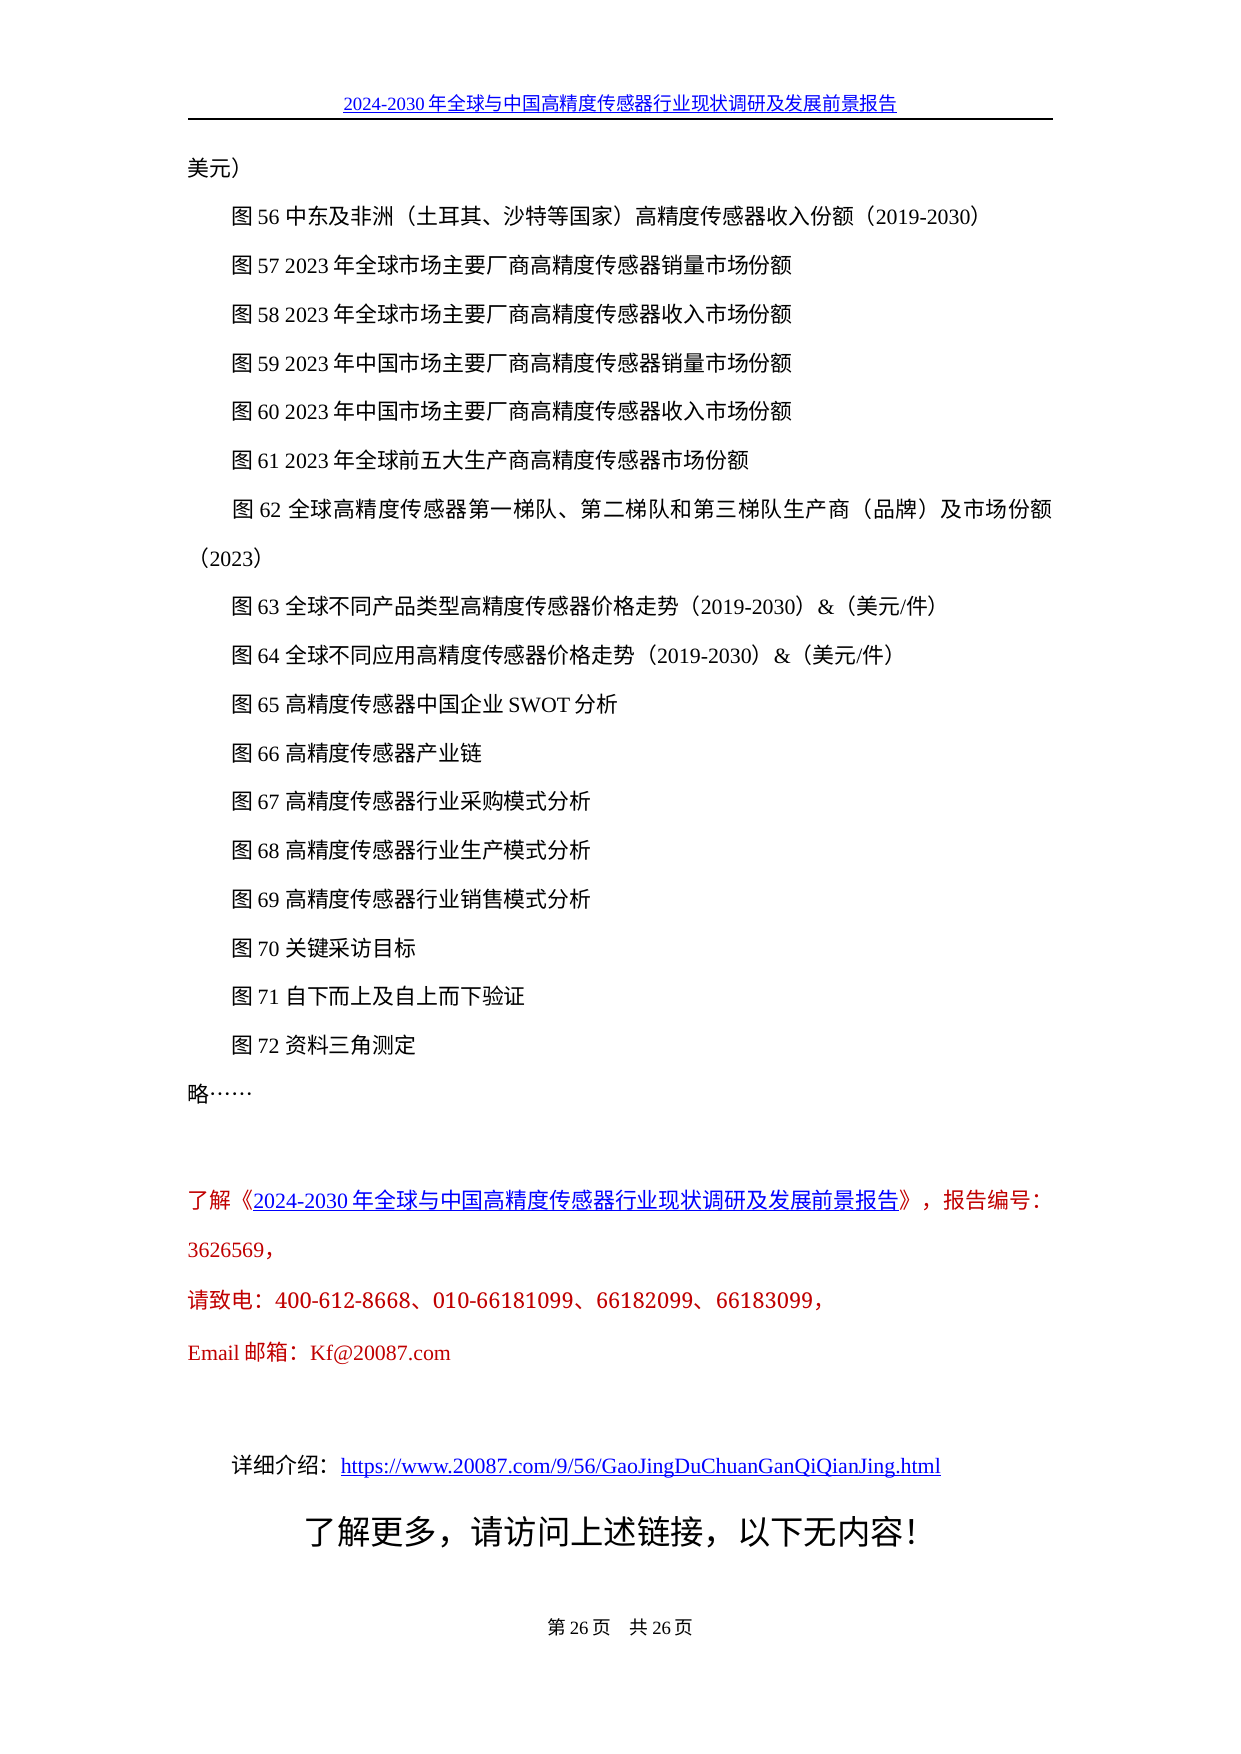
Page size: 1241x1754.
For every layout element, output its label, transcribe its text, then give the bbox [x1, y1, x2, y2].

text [187, 150, 1053, 1109]
text 了解《2024-2030年全球与中国高精度传感器行业现状调研及发展前景报告》，报告编号：3626569， [187, 1183, 1053, 1264]
text 详细介绍：https://www.20087.com/9/56/GaoJingDuChuanGanQiQianJing.html [187, 1448, 1053, 1480]
text Email邮箱：Kf@20087.com [187, 1335, 1053, 1367]
title 了解更多，请访问上述链接，以下无内容！ [187, 1498, 1053, 1563]
text 请致电：400-612-8668、010-66181099、66182099、66183099， [187, 1283, 1053, 1316]
